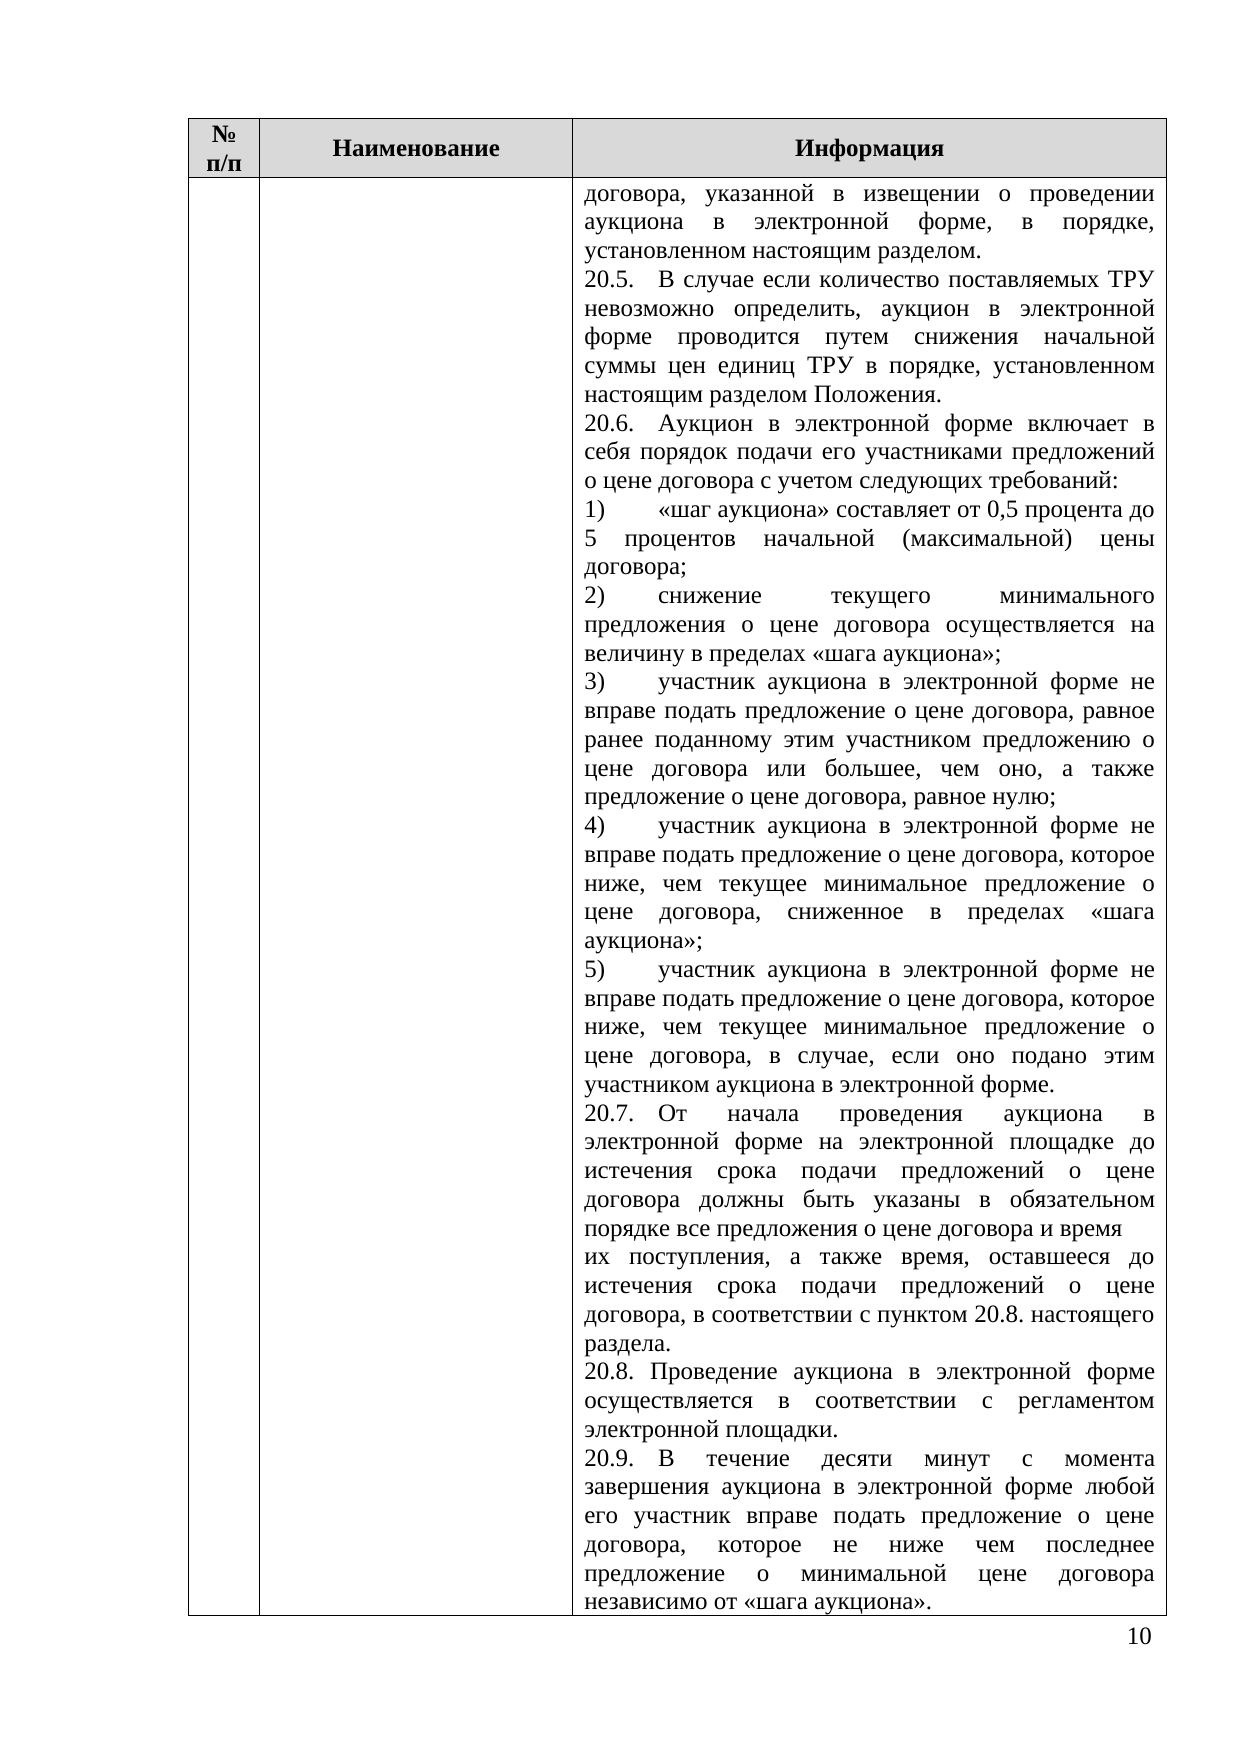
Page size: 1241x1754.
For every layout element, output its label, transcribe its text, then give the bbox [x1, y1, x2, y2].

table_cell [189, 178, 259, 1615]
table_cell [573, 178, 1166, 1615]
table_header Информация [573, 119, 1166, 177]
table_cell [260, 178, 572, 1615]
table_header Наименование [260, 119, 572, 177]
table_header № п/п [189, 119, 259, 177]
